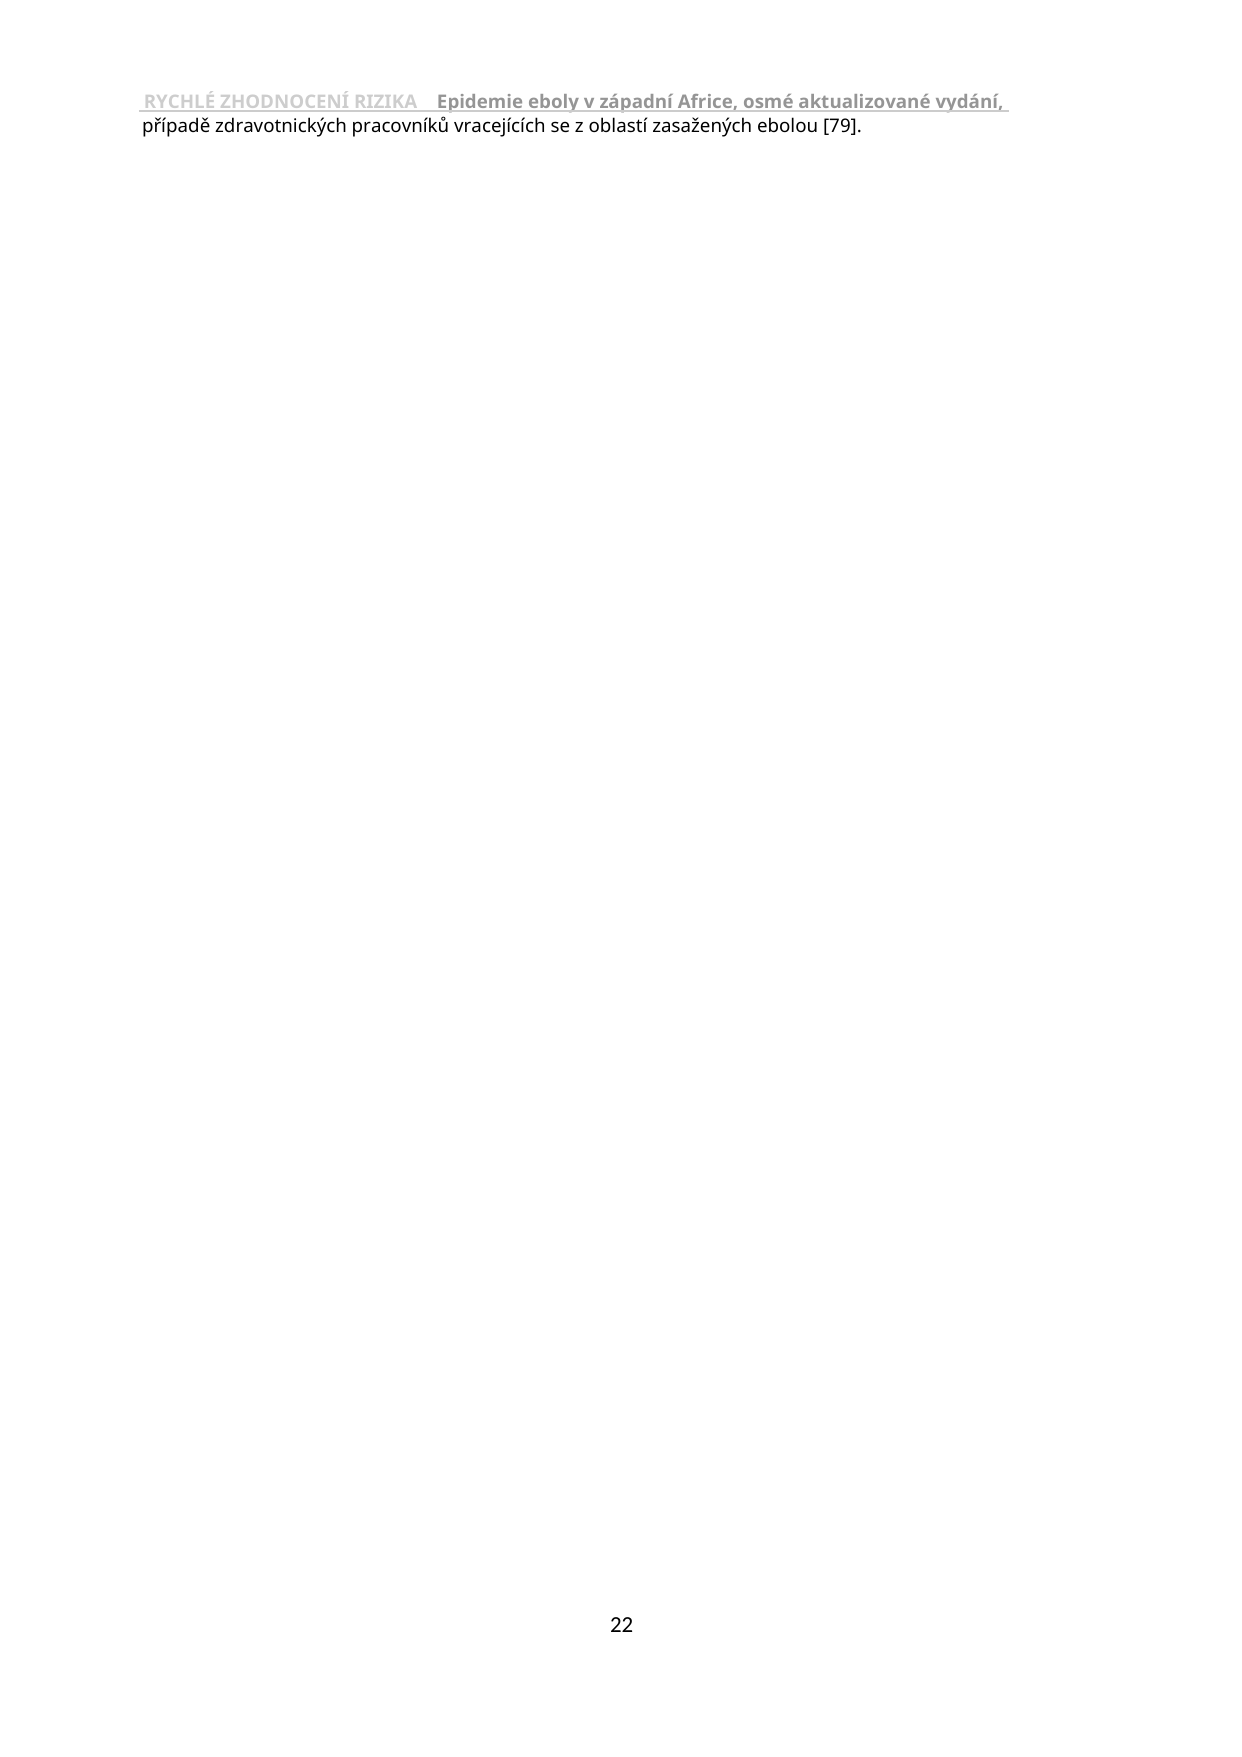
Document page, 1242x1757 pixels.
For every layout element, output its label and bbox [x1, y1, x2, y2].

text [142, 112, 1061, 138]
